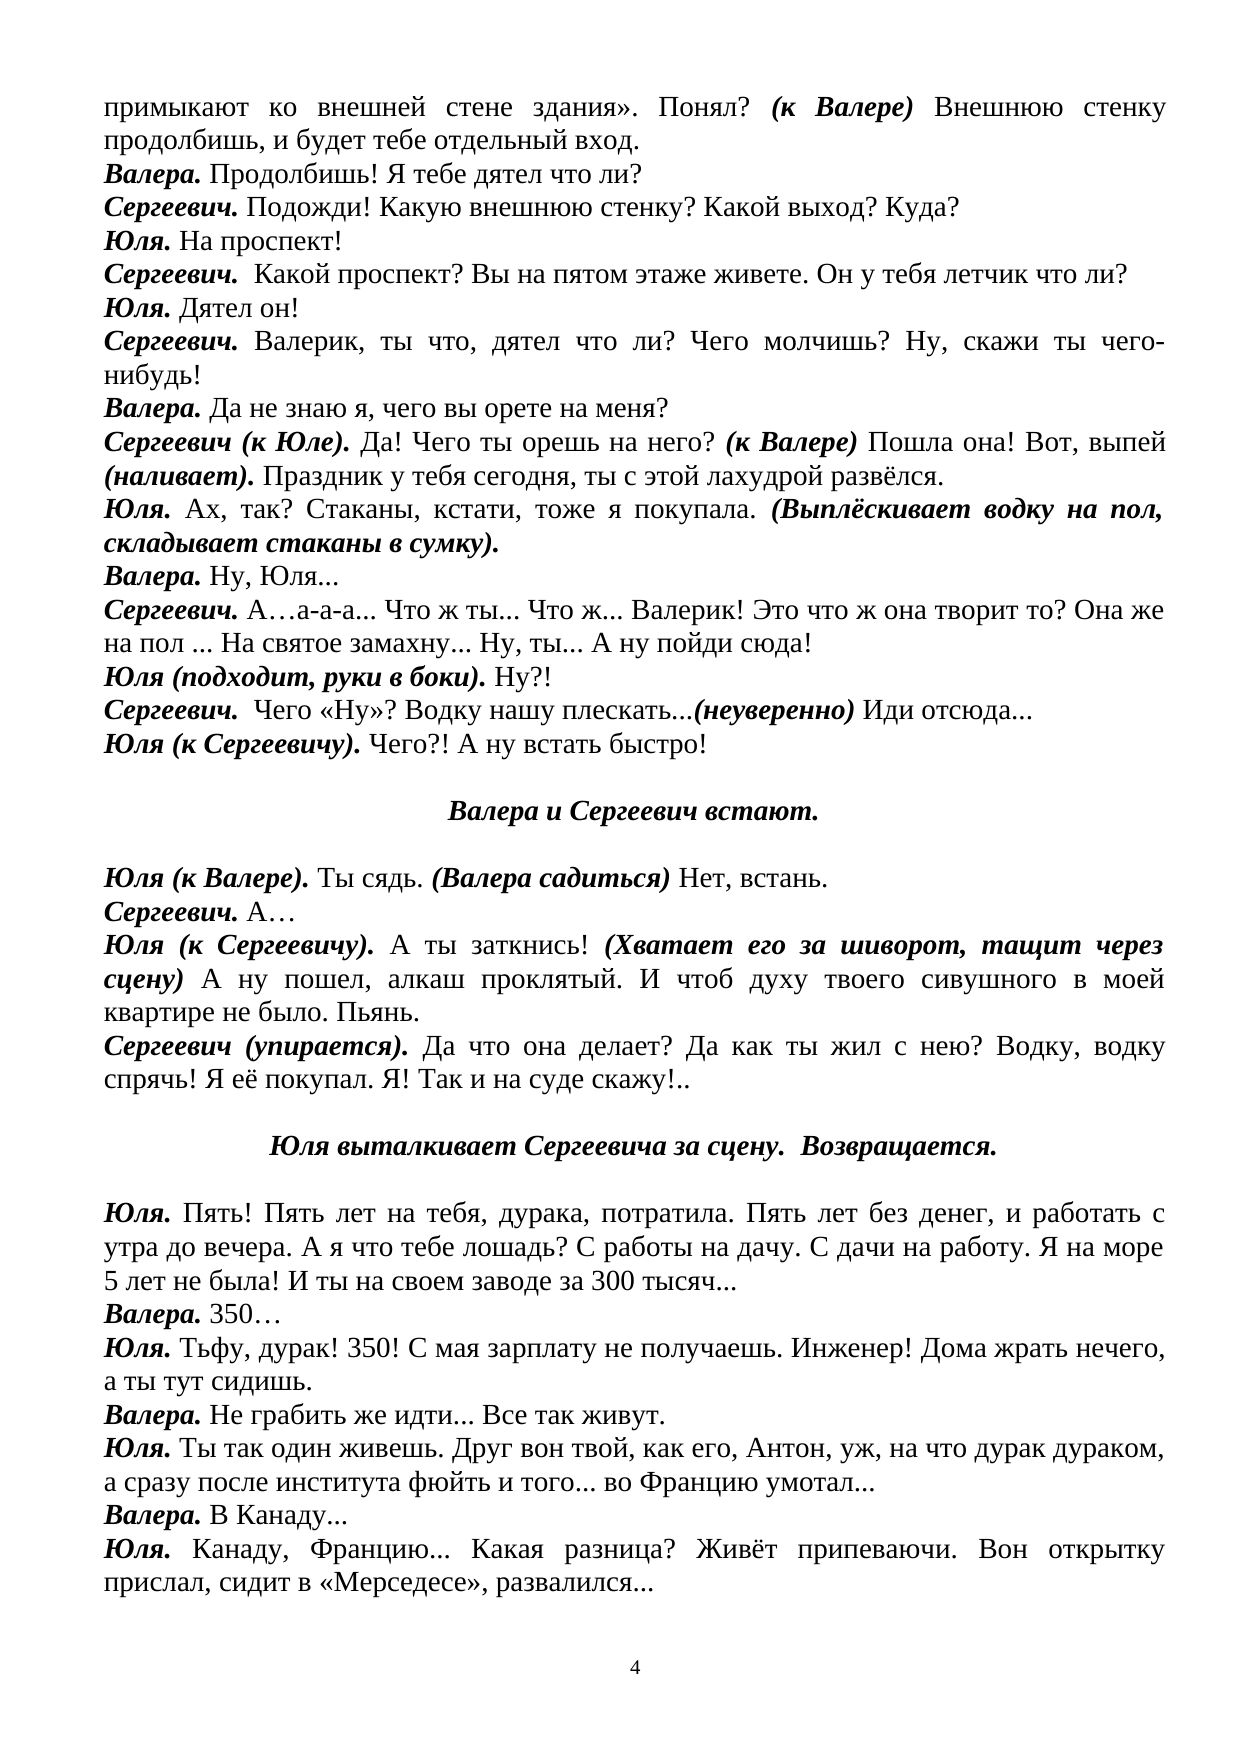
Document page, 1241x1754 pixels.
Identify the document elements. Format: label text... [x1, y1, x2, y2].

text Юля. На проспект! [103, 223, 1166, 256]
text Юля выталкивает Сергеевича за сцену. Возвращается. [103, 1128, 1166, 1162]
text Юля (к Валере). Ты сядь. (Валера садиться) Нет, встань. [103, 860, 1166, 894]
text Юля (к Сергеевичу). Чего?! А ну встать быстро! [103, 726, 1166, 759]
text Валера. Продолбишь! Я тебе дятел что ли? [103, 156, 1166, 189]
text Валера и Сергеевич встают. [103, 793, 1166, 827]
text Юля. Канаду, Францию... Какая разница? Живёт припеваючи. Вон открытку прислал, сидит в «Мерседесе», развалился... [103, 1531, 1166, 1598]
text Юля. Ах, так? Стаканы, кстати, тоже я покупала. (Выплёскивает водку на пол, складывает стаканы в сумку). [103, 491, 1166, 558]
text Сергеевич. Чего «Ну»? Водку нашу плескать...(неуверенно) Иди отсюда... [103, 692, 1166, 726]
text Валера. Не грабить же идти... Все так живут. [103, 1397, 1166, 1430]
text Сергеевич (к Юле). Да! Чего ты орешь на него? (к Валере) Пошла она! Вот, выпей (наливает). Праздник у тебя сегодня, ты с этой лахудрой развёлся. [103, 424, 1166, 491]
text Юля. Пять! Пять лет на тебя, дурака, потратила. Пять лет без денег, и работать с утра до вечера. А я что тебе лошадь? С работы на дачу. С дачи на работу. Я на море 5 лет не была! И ты на своем заводе за 300 тысяч... [103, 1196, 1166, 1296]
text Юля (к Сергеевичу). А ты заткнись! (Хватает его за шиворот, тащит через сцену) А ну пошел, алкаш проклятый. И чтоб духу твоего сивушного в моей квартире не было. Пьянь. [103, 927, 1166, 1028]
text Юля (подходит, руки в боки). Ну?! [103, 659, 1166, 692]
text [103, 89, 1166, 156]
text Валера. В Канаду... [103, 1497, 1166, 1531]
text Валера. Да не знаю я, чего вы орете на меня? [103, 391, 1166, 424]
text Сергеевич. Какой проспект? Вы на пятом этаже живете. Он у тебя летчик что ли? [103, 256, 1166, 290]
text Юля. Ты так один живешь. Друг вон твой, как его, Антон, уж, на что дурак дураком, а сразу после института фюйть и того... во Францию умотал... [103, 1430, 1166, 1497]
text Валера. 350… [103, 1296, 1166, 1330]
text Сергеевич (упирается). Да что она делает? Да как ты жил с нею? Водку, водку спрячь! Я её покупал. Я! Так и на суде скажу!.. [103, 1028, 1166, 1095]
text Юля. Тьфу, дурак! 350! С мая зарплату не получаешь. Инженер! Дома жрать нечего, а ты тут сидишь. [103, 1330, 1166, 1397]
text Сергеевич. А… [103, 894, 1166, 927]
text Валера. Ну, Юля... [103, 558, 1166, 592]
text Юля. Дятел он! [103, 290, 1166, 323]
text Сергеевич. А…а-а-а... Что ж ты... Что ж... Валерик! Это что ж она творит то? Она же на пол ... На святое замахну... Ну, ты... А ну пойди сюда! [103, 592, 1166, 659]
text Сергеевич. Подожди! Какую внешнюю стенку? Какой выход? Куда? [103, 189, 1166, 223]
text Сергеевич. Валерик, ты что, дятел что ли? Чего молчишь? Ну, скажи ты чего-нибудь! [103, 323, 1166, 391]
